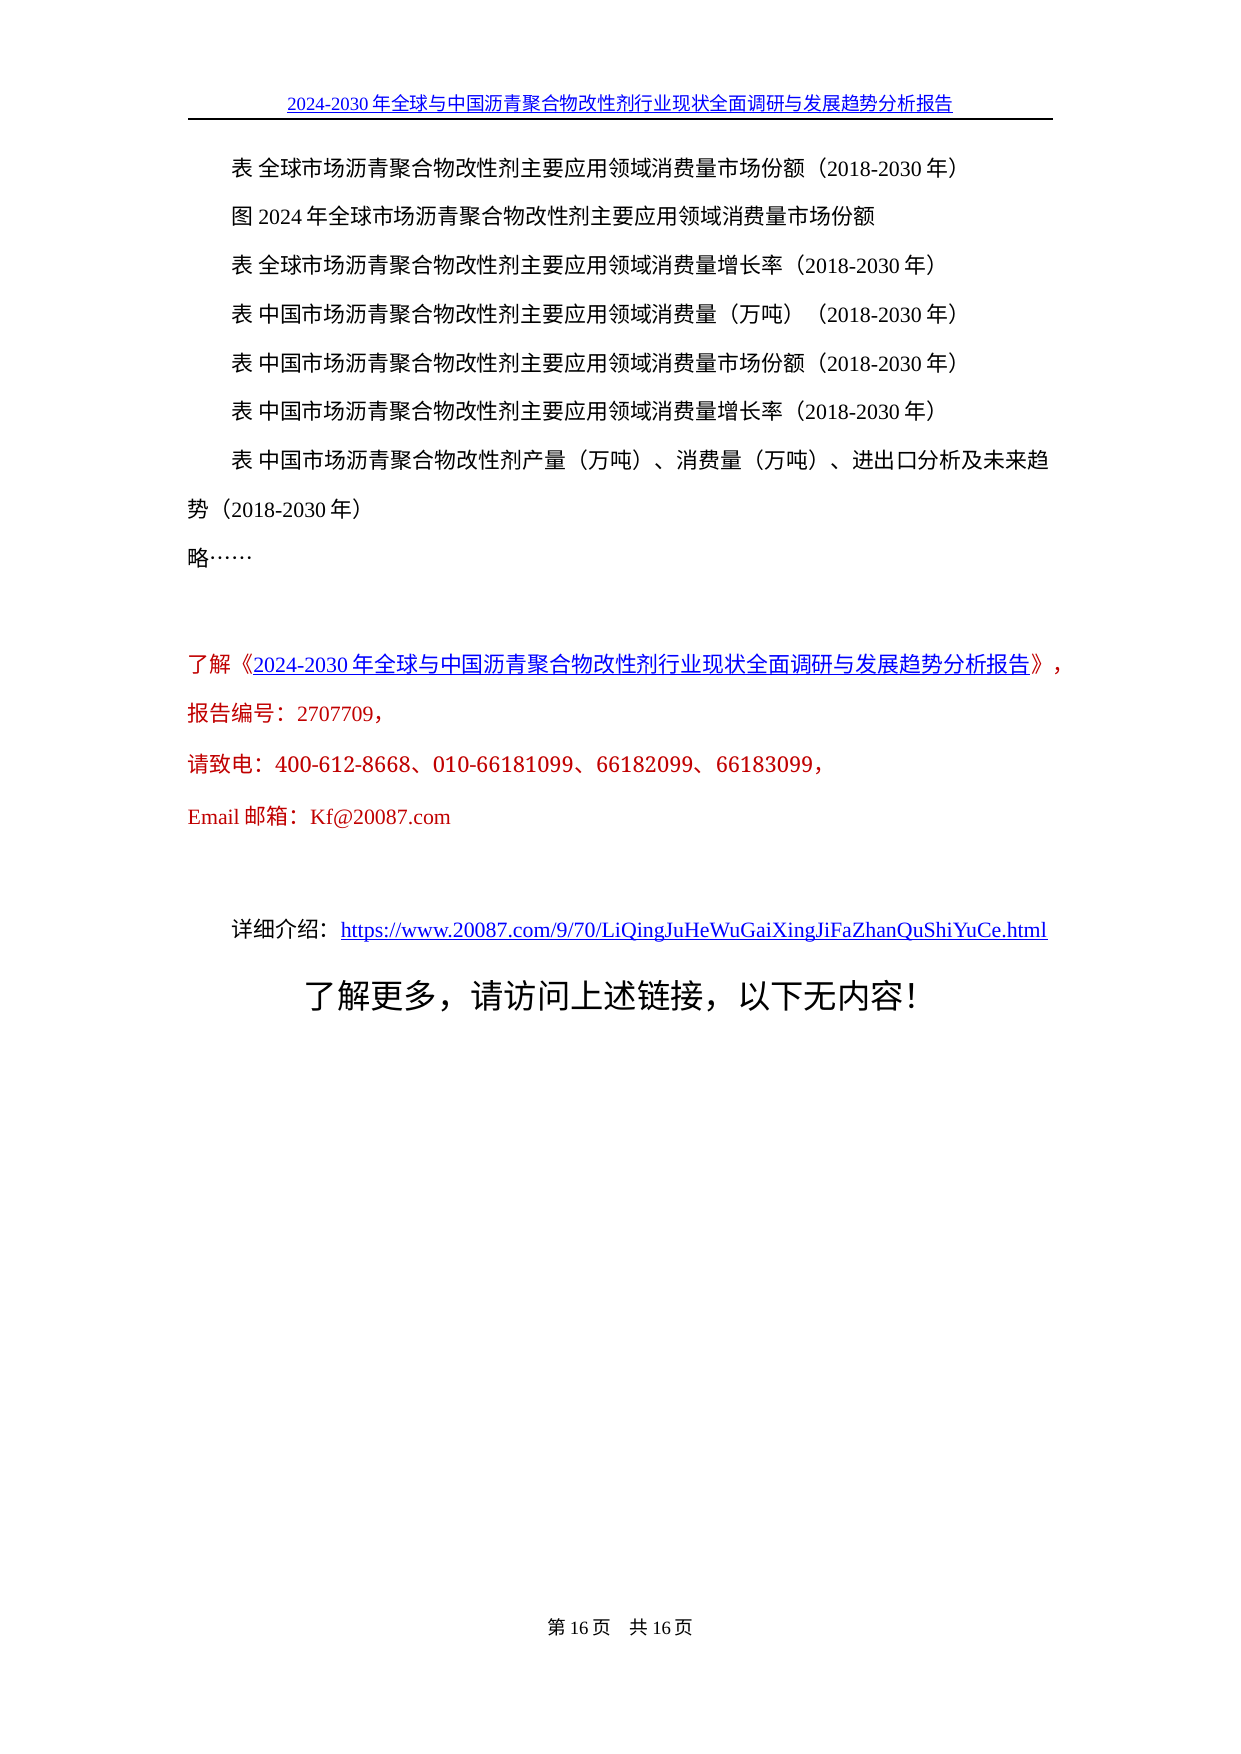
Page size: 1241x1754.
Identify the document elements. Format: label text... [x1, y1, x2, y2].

text 详细介绍：https://www.20087.com/9/70/LiQingJuHeWuGaiXingJiFaZhanQuShiYuCe.html [187, 911, 1053, 944]
text 请致电：400-612-8668、010-66181099、66182099、66183099， [187, 747, 1053, 779]
text Email邮箱：Kf@20087.com [187, 798, 1053, 831]
title 了解更多，请访问上述链接，以下无内容！ [187, 961, 1053, 1026]
text 了解《2024-2030年全球与中国沥青聚合物改性剂行业现状全面调研与发展趋势分析报告》，报告编号：2707709， [187, 647, 1053, 728]
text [187, 150, 1053, 573]
